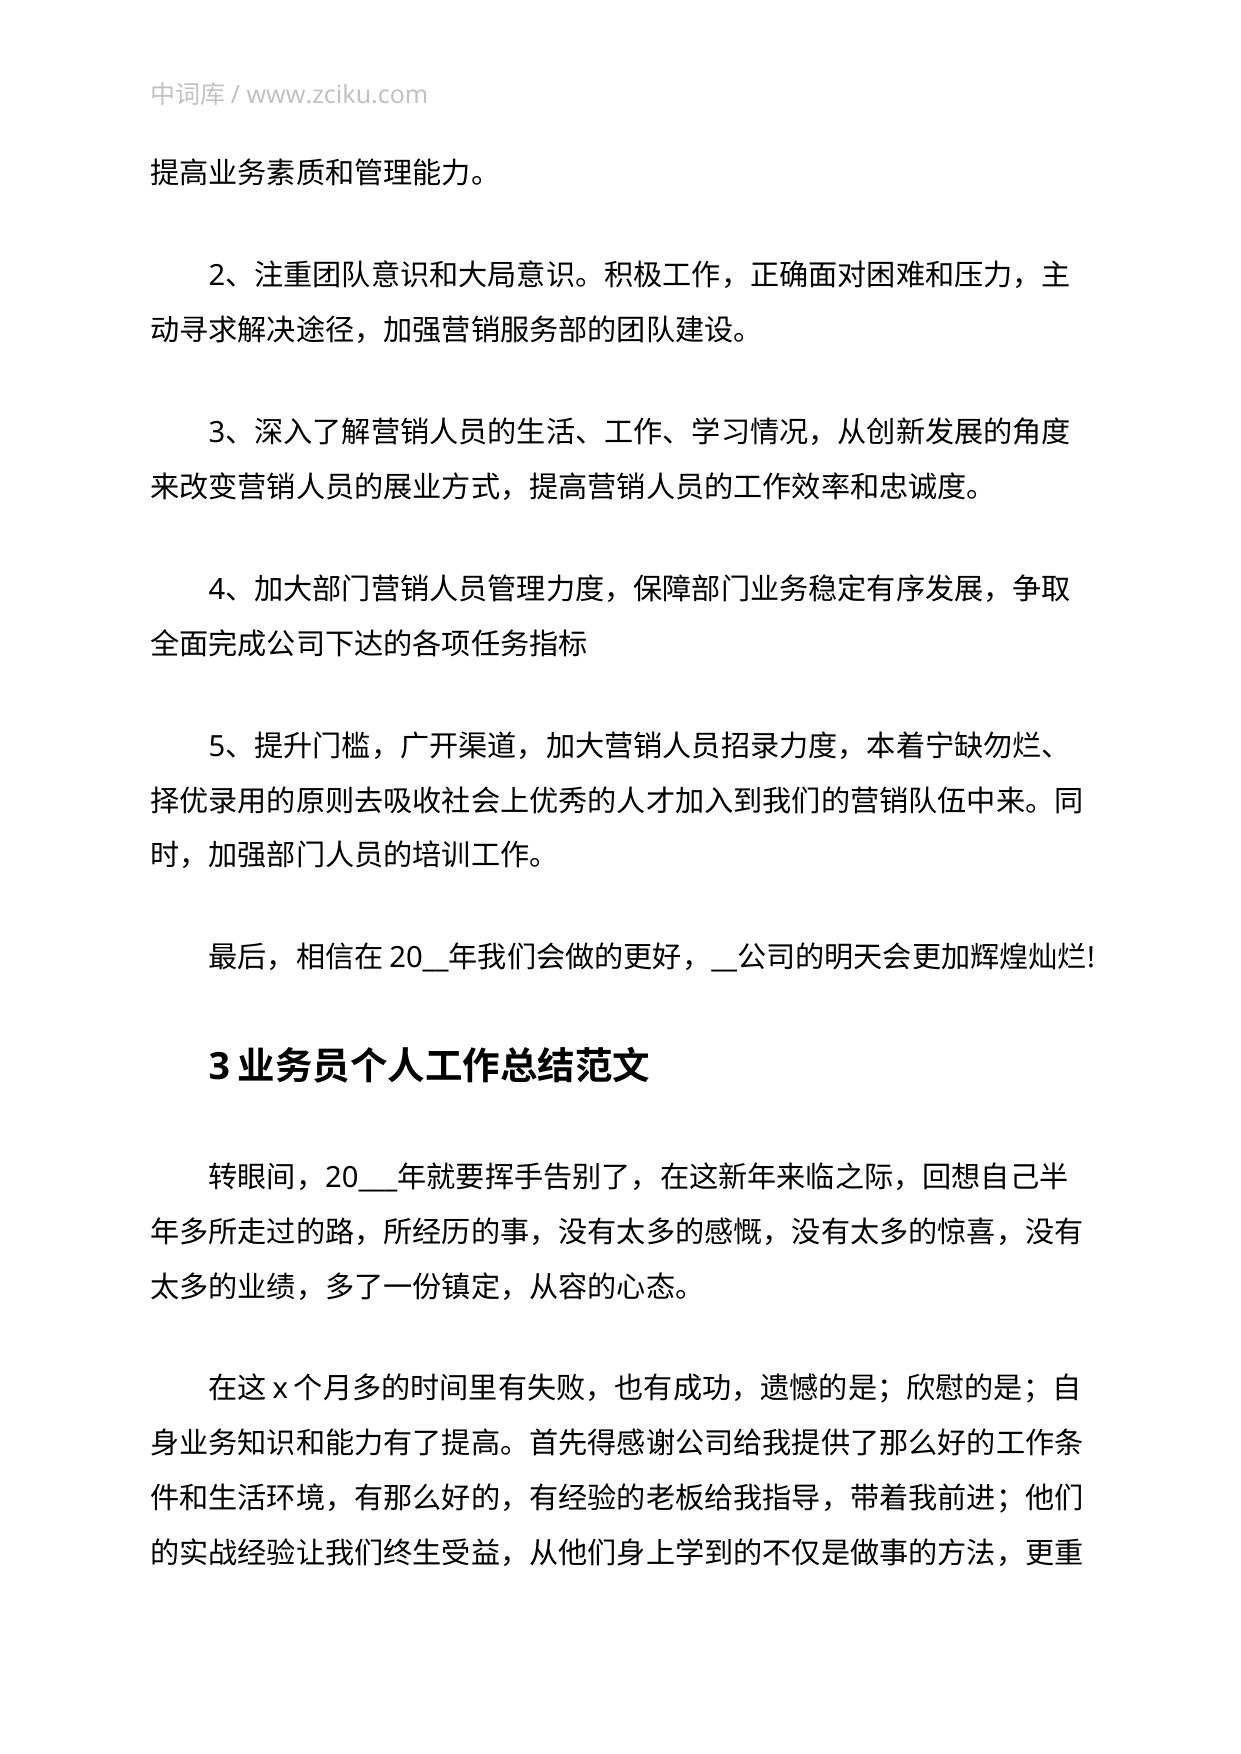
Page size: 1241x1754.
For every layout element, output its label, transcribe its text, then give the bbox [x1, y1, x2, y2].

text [150, 1365, 1090, 1572]
text 2、注重团队意识和大局意识。积极工作，正确面对困难和压力，主动寻求解决途径，加强营销服务部的团队建设。 [150, 252, 1090, 349]
text 3业务员个人工作总结范文 [150, 1036, 1090, 1090]
text 5、提升门槛，广开渠道，加大营销人员招录力度，本着宁缺勿烂、择优录用的原则去吸收社会上优秀的人才加入到我们的营销队伍中来。同时，加强部门人员的培训工作。 [150, 722, 1090, 874]
text 4、加大部门营销人员管理力度，保障部门业务稳定有序发展，争取全面完成公司下达的各项任务指标 [150, 565, 1090, 663]
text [150, 150, 1090, 192]
text 转眼间，20___年就要挥手告别了，在这新年来临之际，回想自己半年多所走过的路，所经历的事，没有太多的感慨，没有太多的惊喜，没有太多的业绩，多了一份镇定，从容的心态。 [150, 1153, 1090, 1306]
text 3、深入了解营销人员的生活、工作、学习情况，从创新发展的角度来改变营销人员的展业方式，提高营销人员的工作效率和忠诚度。 [150, 408, 1090, 506]
text 最后，相信在20__年我们会做的更好，__公司的明天会更加辉煌灿烂! [150, 934, 1090, 976]
